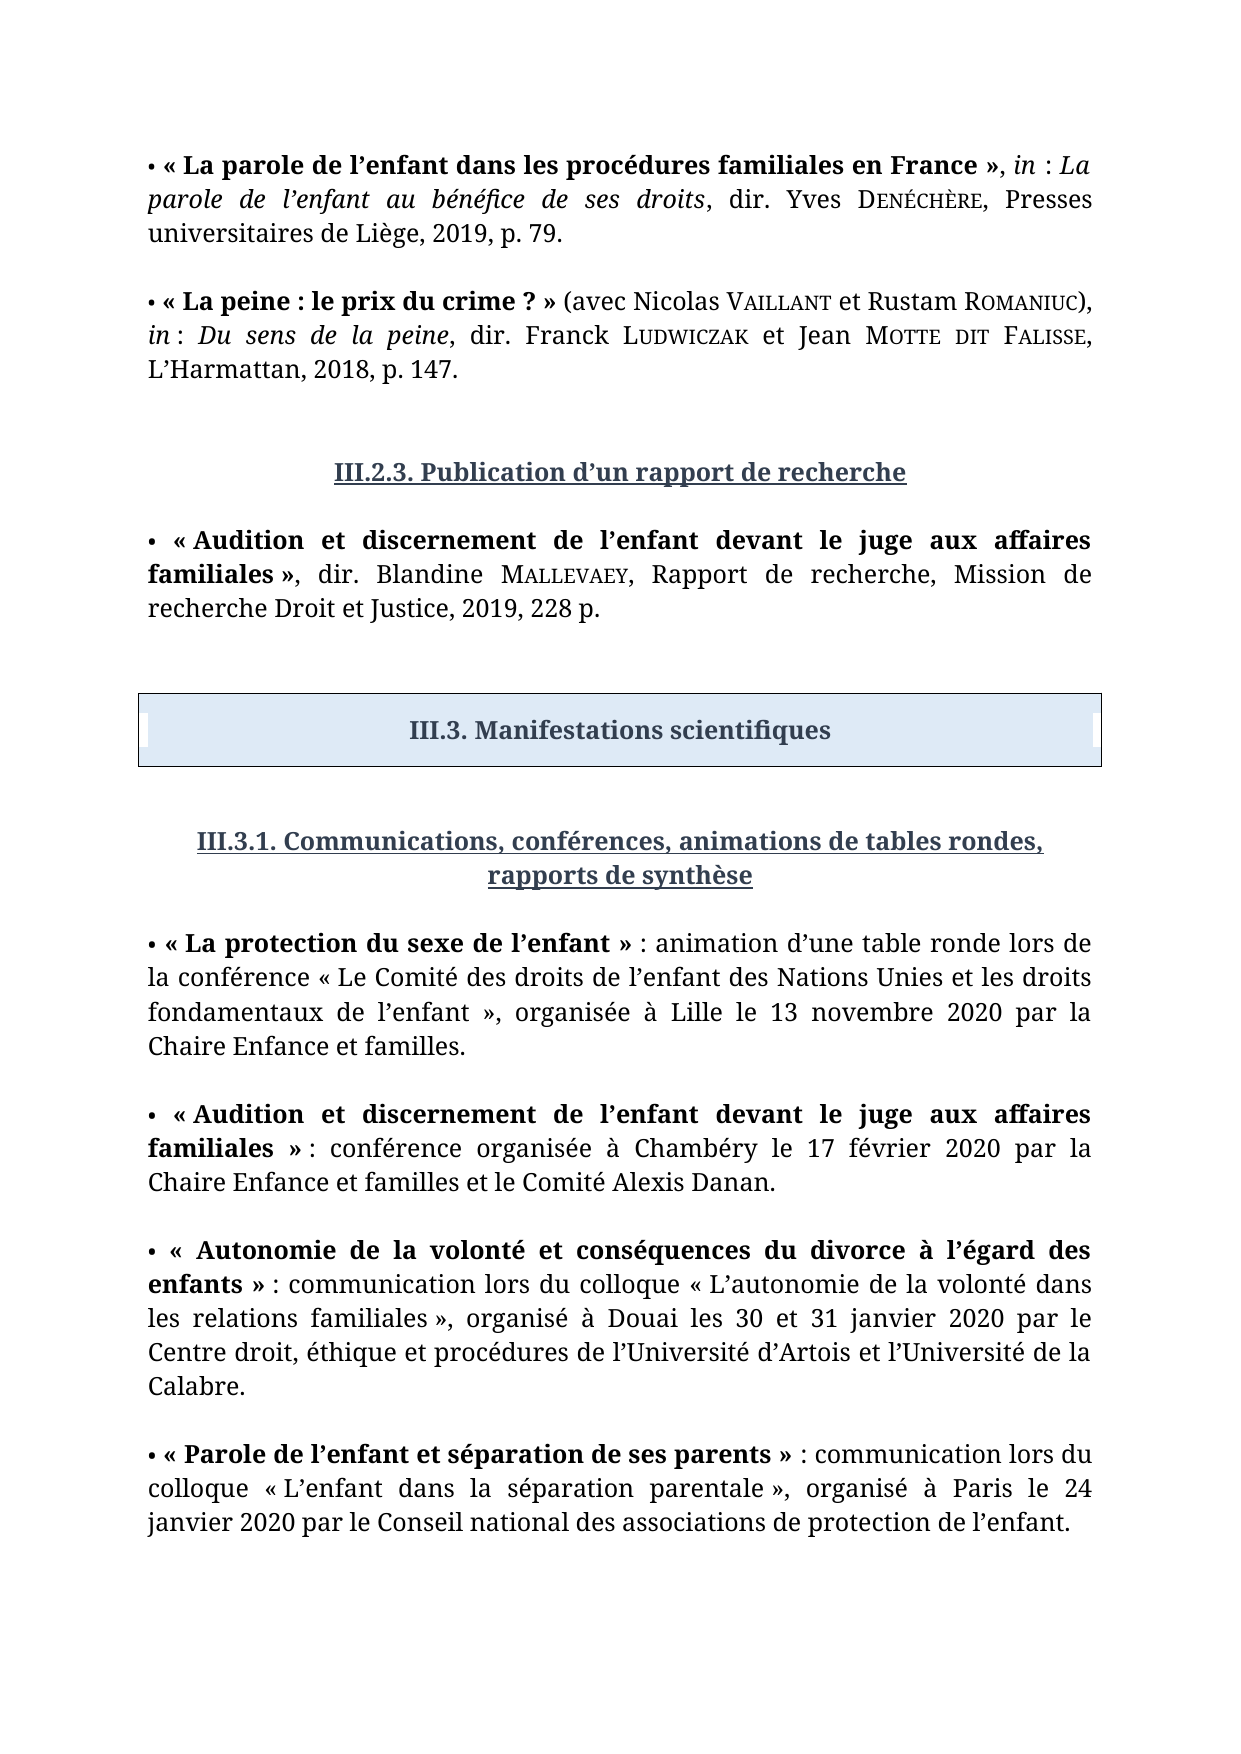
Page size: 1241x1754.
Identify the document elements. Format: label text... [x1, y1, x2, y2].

text • « Parole de l’enfant et séparation de ses parents » : communication lors du colloque « L’enfant dans la séparation parentale », organisé à Paris le 24 janvier 2020 par le Conseil national des associations de protection de l’enfant. [148, 1437, 1093, 1539]
text • « Audition et discernement de l’enfant devant le juge aux affaires familiales » : conférence organisée à Chambéry le 17 février 2020 par la Chaire Enfance et familles et le Comité Alexis Danan. [148, 1096, 1093, 1198]
text III.2.3. Publication d’un rapport de recherche [148, 454, 1093, 488]
text • « La peine : le prix du crime ? » (avec Nicolas Vaillant et Rustam Romaniuc), in : Du sens de la peine, dir. Franck Ludwiczak et Jean Motte dit Falisse, L’Harmattan, 2018, p. 147. [148, 284, 1093, 386]
text III.3.1. Communications, conférences, animations de tables rondes, rapports de synthèse [148, 824, 1093, 892]
text III.3. Manifestations scientifiques [148, 713, 1093, 744]
text • « La protection du sexe de l’enfant » : animation d’une table ronde lors de la conférence « Le Comité des droits de l’enfant des Nations Unies et les droits fondamentaux de l’enfant », organisée à Lille le 13 novembre 2020 par la Chaire Enfance et familles. [148, 926, 1093, 1062]
text • « La parole de l’enfant dans les procédures familiales en France », in : La parole de l’enfant au bénéfice de ses droits, dir. Yves Denéchère, Presses universitaires de Liège, 2019, p. 79. [148, 148, 1093, 250]
text • « Autonomie de la volonté et conséquences du divorce à l’égard des enfants » : communication lors du colloque « L’autonomie de la volonté dans les relations familiales », organisé à Douai les 30 et 31 janvier 2020 par le Centre droit, éthique et procédures de l’Université d’Artois et l’Université de la Calabre. [148, 1233, 1093, 1403]
text • « Audition et discernement de l’enfant devant le juge aux affaires familiales », dir. Blandine Mallevaey, Rapport de recherche, Mission de recherche Droit et Justice, 2019, 228 p. [148, 522, 1093, 624]
